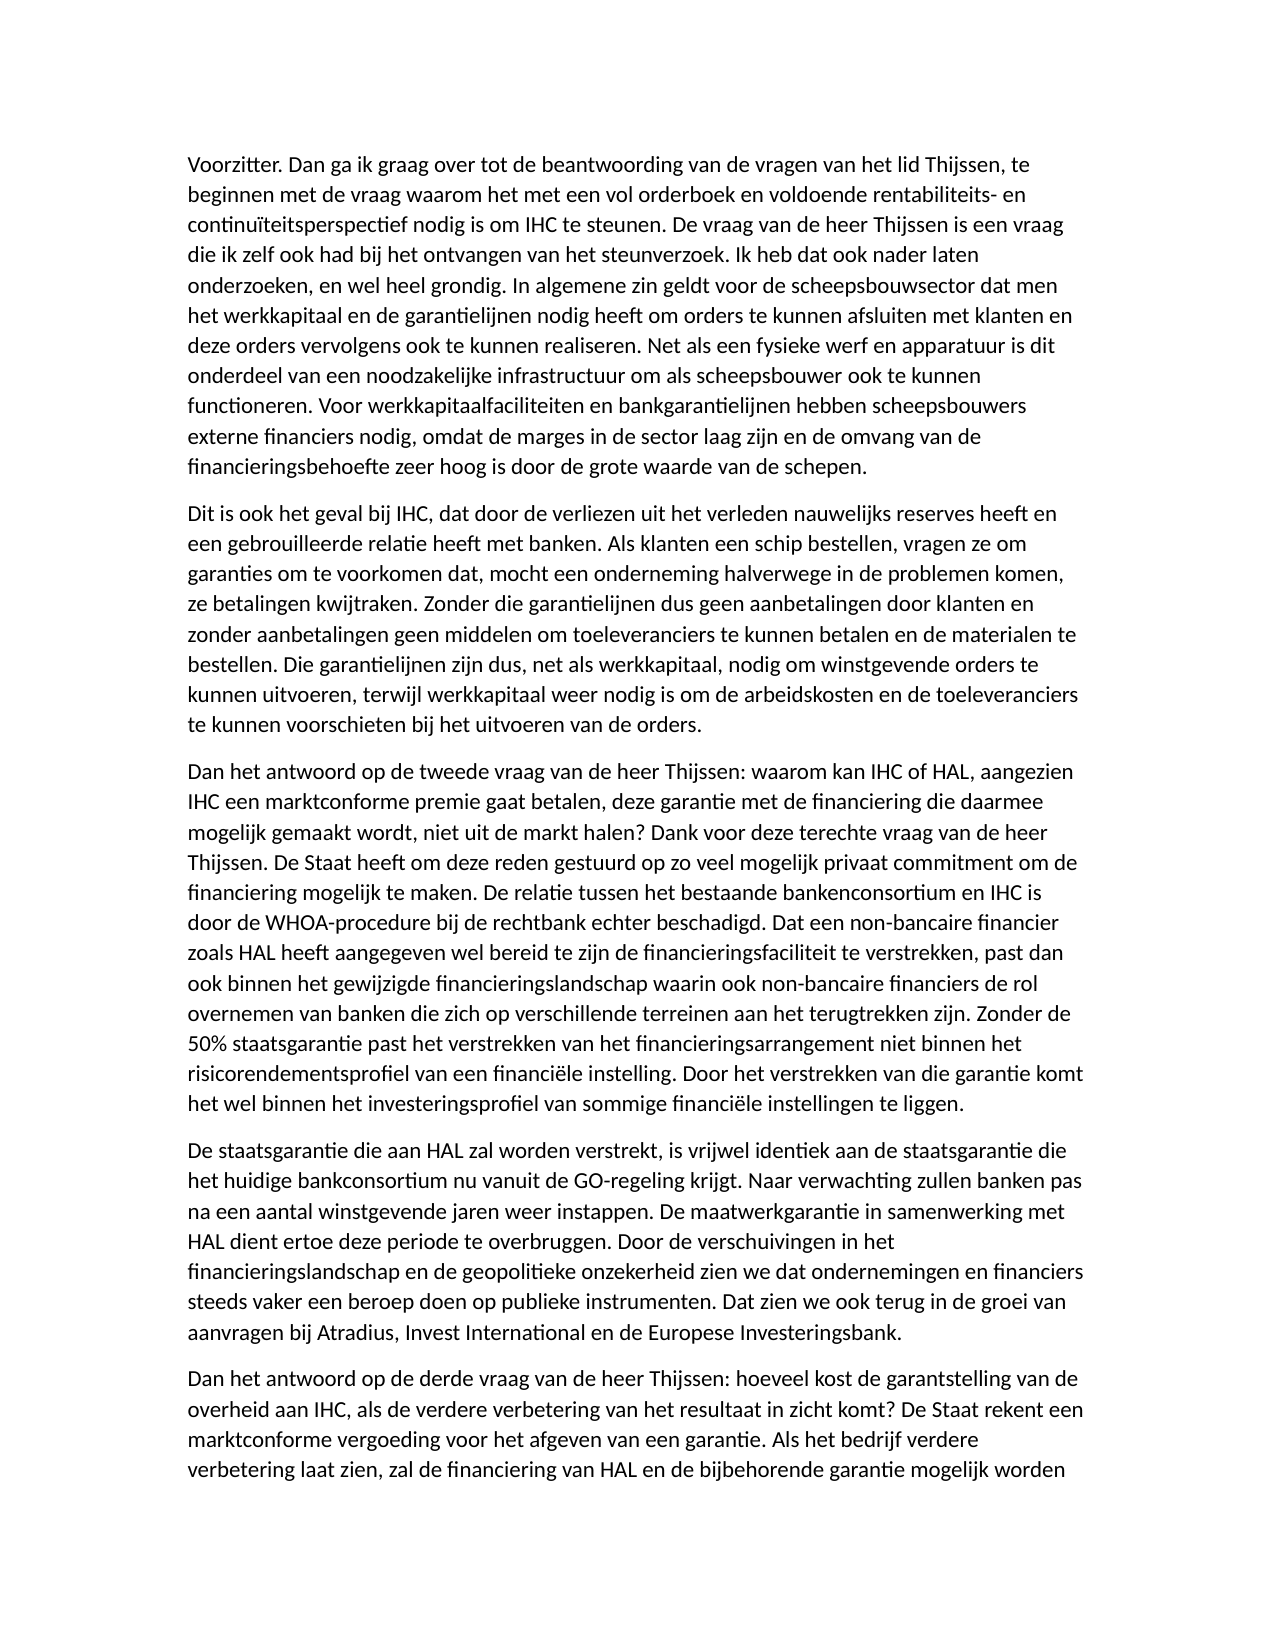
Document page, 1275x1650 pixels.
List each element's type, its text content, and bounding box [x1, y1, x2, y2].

text Dan het antwoord op de tweede vraag van de heer Thijssen: waarom kan IHC of HAL, aangezien IHC een marktconforme premie gaat betalen, deze garantie met de financiering die daarmee mogelijk gemaakt wordt, niet uit de markt halen? Dank voor deze terechte vraag van de heer Thijssen. De Staat heeft om deze reden gestuurd op zo veel mogelijk privaat commitment om de financiering mogelijk te maken. De relatie tussen het bestaande bankenconsortium en IHC is door de WHOA-procedure bij de rechtbank echter beschadigd. Dat een non-bancaire financier zoals HAL heeft aangegeven wel bereid te zijn de financieringsfaciliteit te verstrekken, past dan ook binnen het gewijzigde financieringslandschap waarin ook non-bancaire financiers de rol overnemen van banken die zich op verschillende terreinen aan het terugtrekken zijn. Zonder de 50% staatsgarantie past het verstrekken van het financieringsarrangement niet binnen het risicorendementsprofiel van een financiële instelling. Door het verstrekken van die garantie komt het wel binnen het investeringsprofiel van sommige financiële instellingen te liggen. [187, 757, 1087, 1118]
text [187, 1364, 1087, 1483]
text Dit is ook het geval bij IHC, dat door de verliezen uit het verleden nauwelijks reserves heeft en een gebrouilleerde relatie heeft met banken. Als klanten een schip bestellen, vragen ze om garanties om te voorkomen dat, mocht een onderneming halverwege in de problemen komen, ze betalingen kwijtraken. Zonder die garantielijnen dus geen aanbetalingen door klanten en zonder aanbetalingen geen middelen om toeleveranciers te kunnen betalen en de materialen te bestellen. Die garantielijnen zijn dus, net als werkkapitaal, nodig om winstgevende orders te kunnen uitvoeren, terwijl werkkapitaal weer nodig is om de arbeidskosten en de toeleveranciers te kunnen voorschieten bij het uitvoeren van de orders. [187, 499, 1087, 738]
text Voorzitter. Dan ga ik graag over tot de beantwoording van de vragen van het lid Thijssen, te beginnen met de vraag waarom het met een vol orderboek en voldoende rentabiliteits- en continuïteitsperspectief nodig is om IHC te steunen. De vraag van de heer Thijssen is een vraag die ik zelf ook had bij het ontvangen van het steunverzoek. Ik heb dat ook nader laten onderzoeken, en wel heel grondig. In algemene zin geldt voor de scheepsbouwsector dat men het werkkapitaal en de garantielijnen nodig heeft om orders te kunnen afsluiten met klanten en deze orders vervolgens ook te kunnen realiseren. Net als een fysieke werf en apparatuur is dit onderdeel van een noodzakelijke infrastructuur om als scheepsbouwer ook te kunnen functioneren. Voor werkkapitaalfaciliteiten en bankgarantielijnen hebben scheepsbouwers externe financiers nodig, omdat de marges in de sector laag zijn en de omvang van de financieringsbehoefte zeer hoog is door de grote waarde van de schepen. [187, 150, 1087, 480]
text De staatsgarantie die aan HAL zal worden verstrekt, is vrijwel identiek aan de staatsgarantie die het huidige bankconsortium nu vanuit de GO-regeling krijgt. Naar verwachting zullen banken pas na een aantal winstgevende jaren weer instappen. De maatwerkgarantie in samenwerking met HAL dient ertoe deze periode te overbruggen. Door de verschuivingen in het financieringslandschap en de geopolitieke onzekerheid zien we dat ondernemingen en financiers steeds vaker een beroep doen op publieke instrumenten. Dat zien we ook terug in de groei van aanvragen bij Atradius, Invest International en de Europese Investeringsbank. [187, 1136, 1087, 1346]
